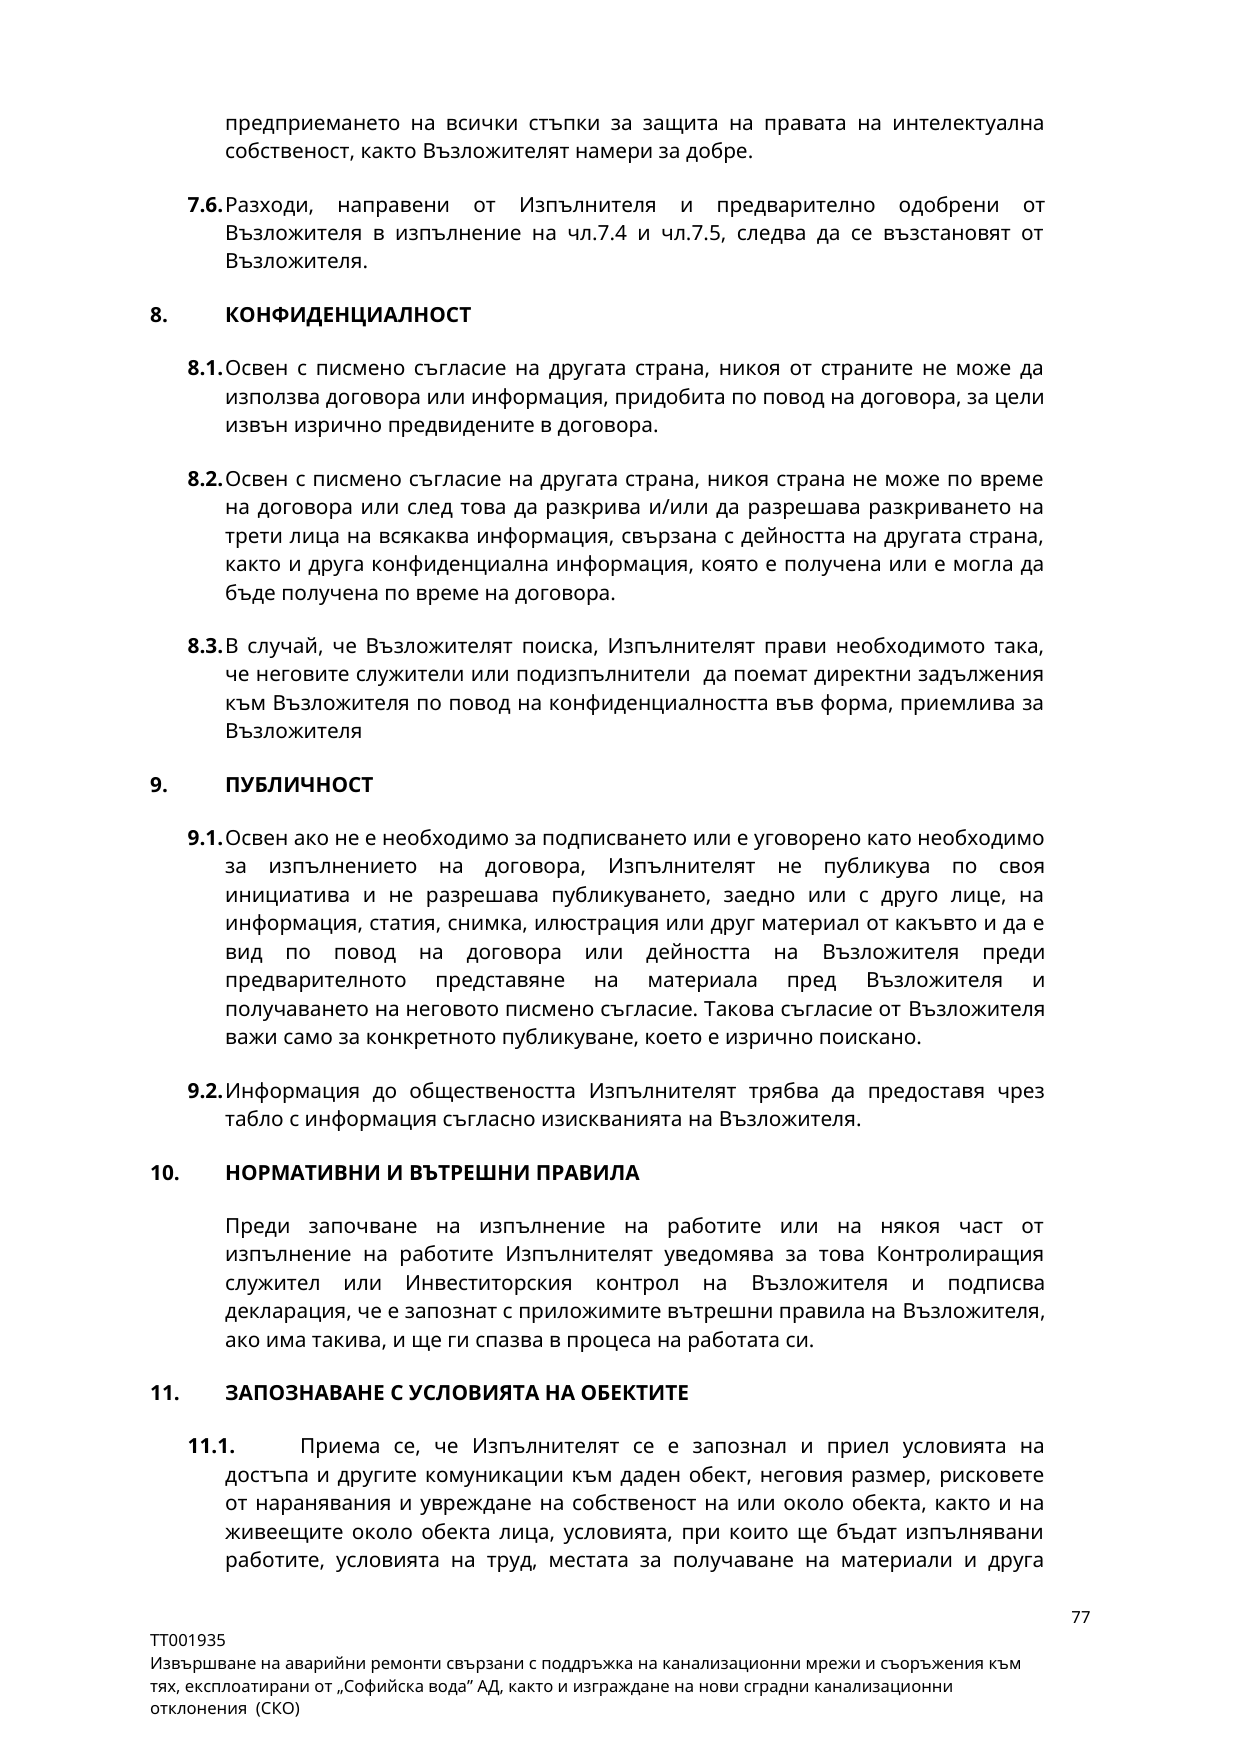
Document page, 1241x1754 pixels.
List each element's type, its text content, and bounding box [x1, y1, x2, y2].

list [187, 108, 1045, 165]
list Разходи, направени от Изпълнителя и предварително одобрени от Възложителя в изпълнение на чл.7.4 и чл.7.5, следва да се възстановят от Възложителя. [187, 190, 1045, 275]
list ПУБЛИЧНОСТ [150, 770, 1045, 798]
list В случай, че Възложителят поиска, Изпълнителят прави необходимото така, че неговите служители или подизпълнители да поемат директни задължения към Възложителя по повод на конфиденциалността във форма, приемлива за Възложителя [187, 631, 1045, 745]
list НОРМАТИВНИ И ВЪТРЕШНИ ПРАВИЛА [150, 1158, 1045, 1186]
text Преди започване на изпълнение на работите или на някоя част от изпълнение на работите Изпълнителят уведомява за това Контролиращия служител или Инвеститорския контрол на Възложителя и подписва декларация, че е запознат с приложимите вътрешни правила на Възложителя, ако има такива, и ще ги спазва в процеса на работата си. [225, 1211, 1045, 1353]
list Информация до обществеността Изпълнителят трябва да предоставя чрез табло с информация съгласно изискванията на Възложителя. [187, 1076, 1045, 1133]
list Освен ако не е необходимо за подписването или е уговорено като необходимо за изпълнението на договора, Изпълнителят не публикува по своя инициатива и не разрешава публикуването, заедно или с друго лице, на информация, статия, снимка, илюстрация или друг материал от какъвто и да е вид по повод на договора или дейността на Възложителя преди предварителното представяне на материала пред Възложителя и получаването на неговото писмено съгласие. Такова съгласие от Възложителя важи само за конкретното публикуване, което е изрично поискано. [187, 823, 1045, 1051]
list Освен с писмено съгласие на другата страна, никоя от страните не може да използва договора или информация, придобита по повод на договора, за цели извън изрично предвидените в договора. [187, 353, 1045, 439]
list КОНФИДЕНЦИАЛНОСТ [150, 300, 1045, 328]
list ЗАПОЗНАВАНЕ С УСЛОВИЯТА НА ОБЕКТИТЕ [150, 1378, 1045, 1407]
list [187, 1432, 1045, 1574]
list Освен с писмено съгласие на другата страна, никоя страна не може по време на договора или след това да разкрива и/или да разрешава разкриването на трети лица на всякаква информация, свързана с дейността на другата страна, както и друга конфиденциална информация, която е получена или е могла да бъде получена по време на договора. [187, 464, 1045, 606]
